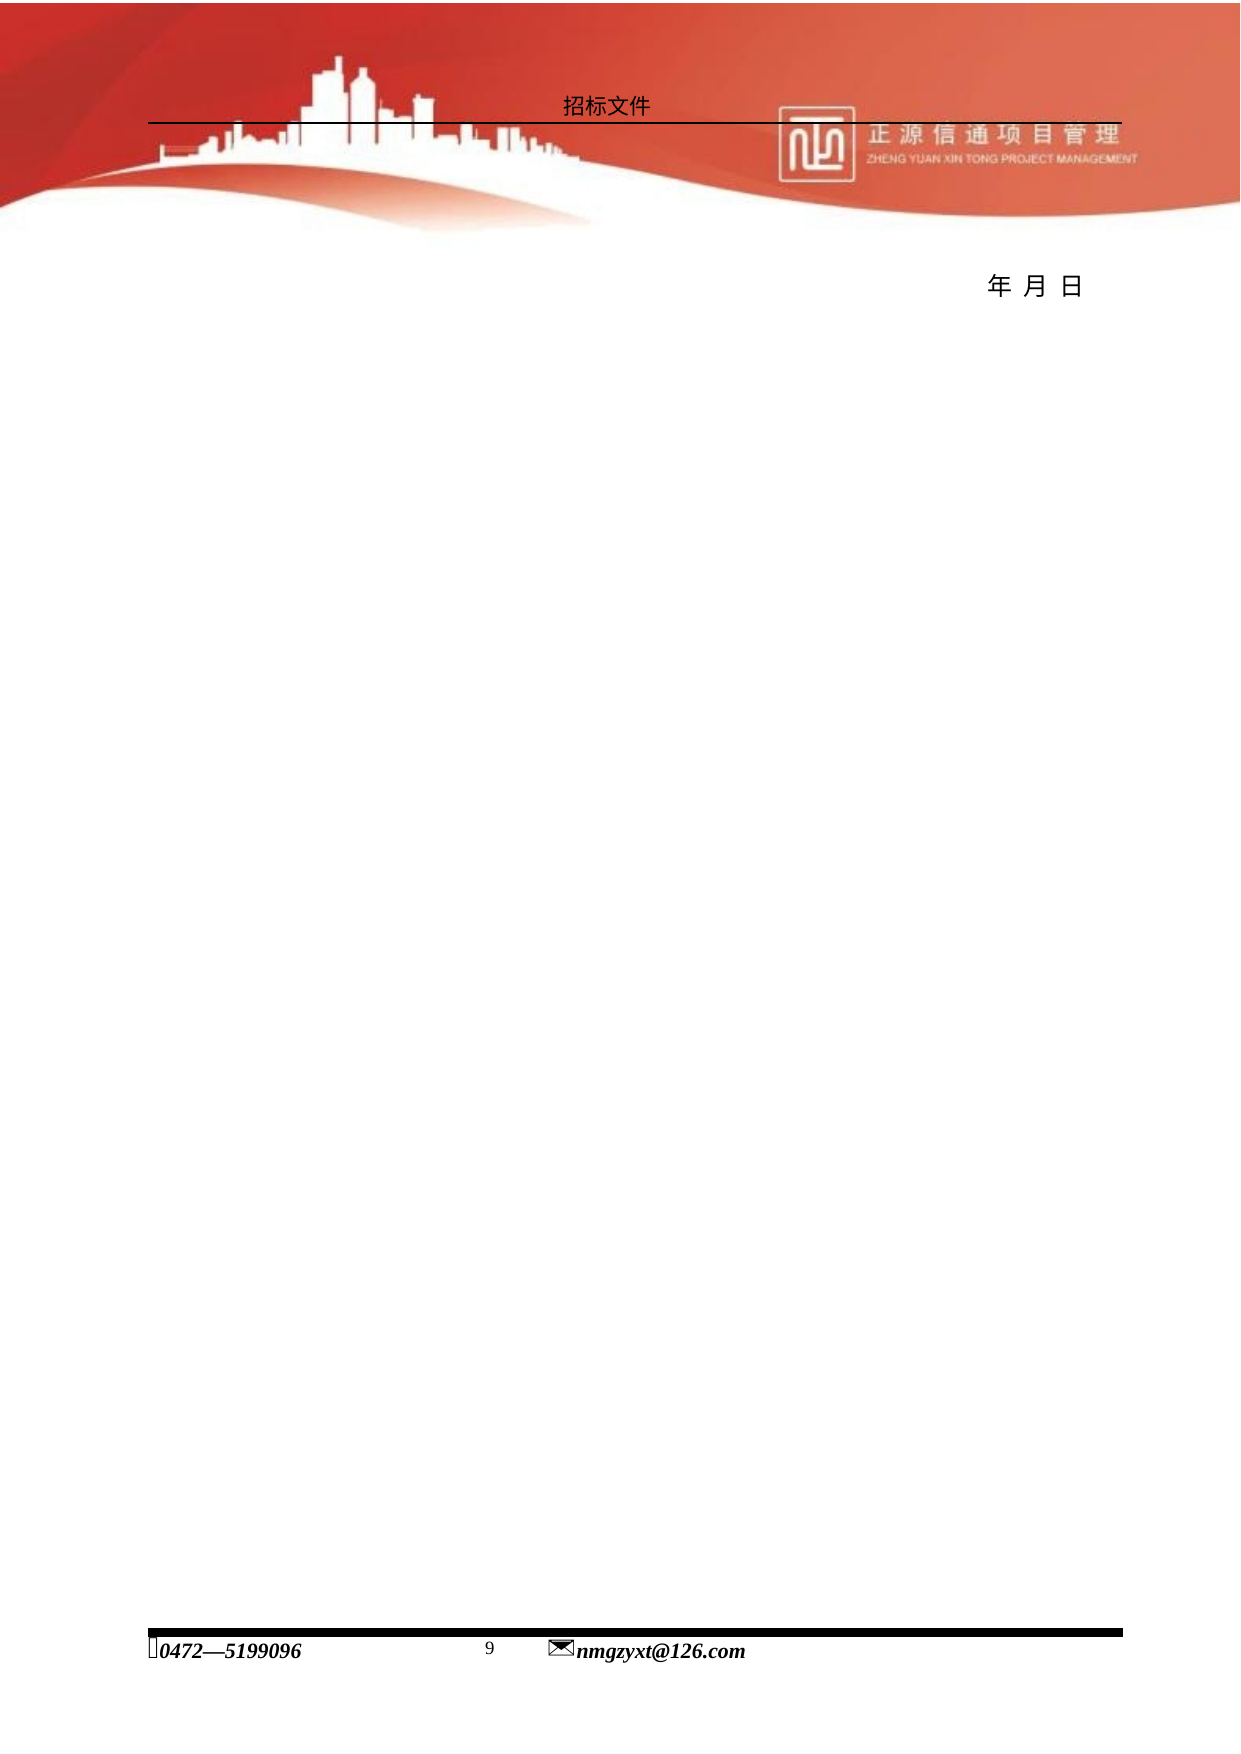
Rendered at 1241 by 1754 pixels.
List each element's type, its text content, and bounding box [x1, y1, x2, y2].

picture [0, 3, 1241, 250]
text 年 月 日 [148, 154, 1085, 317]
